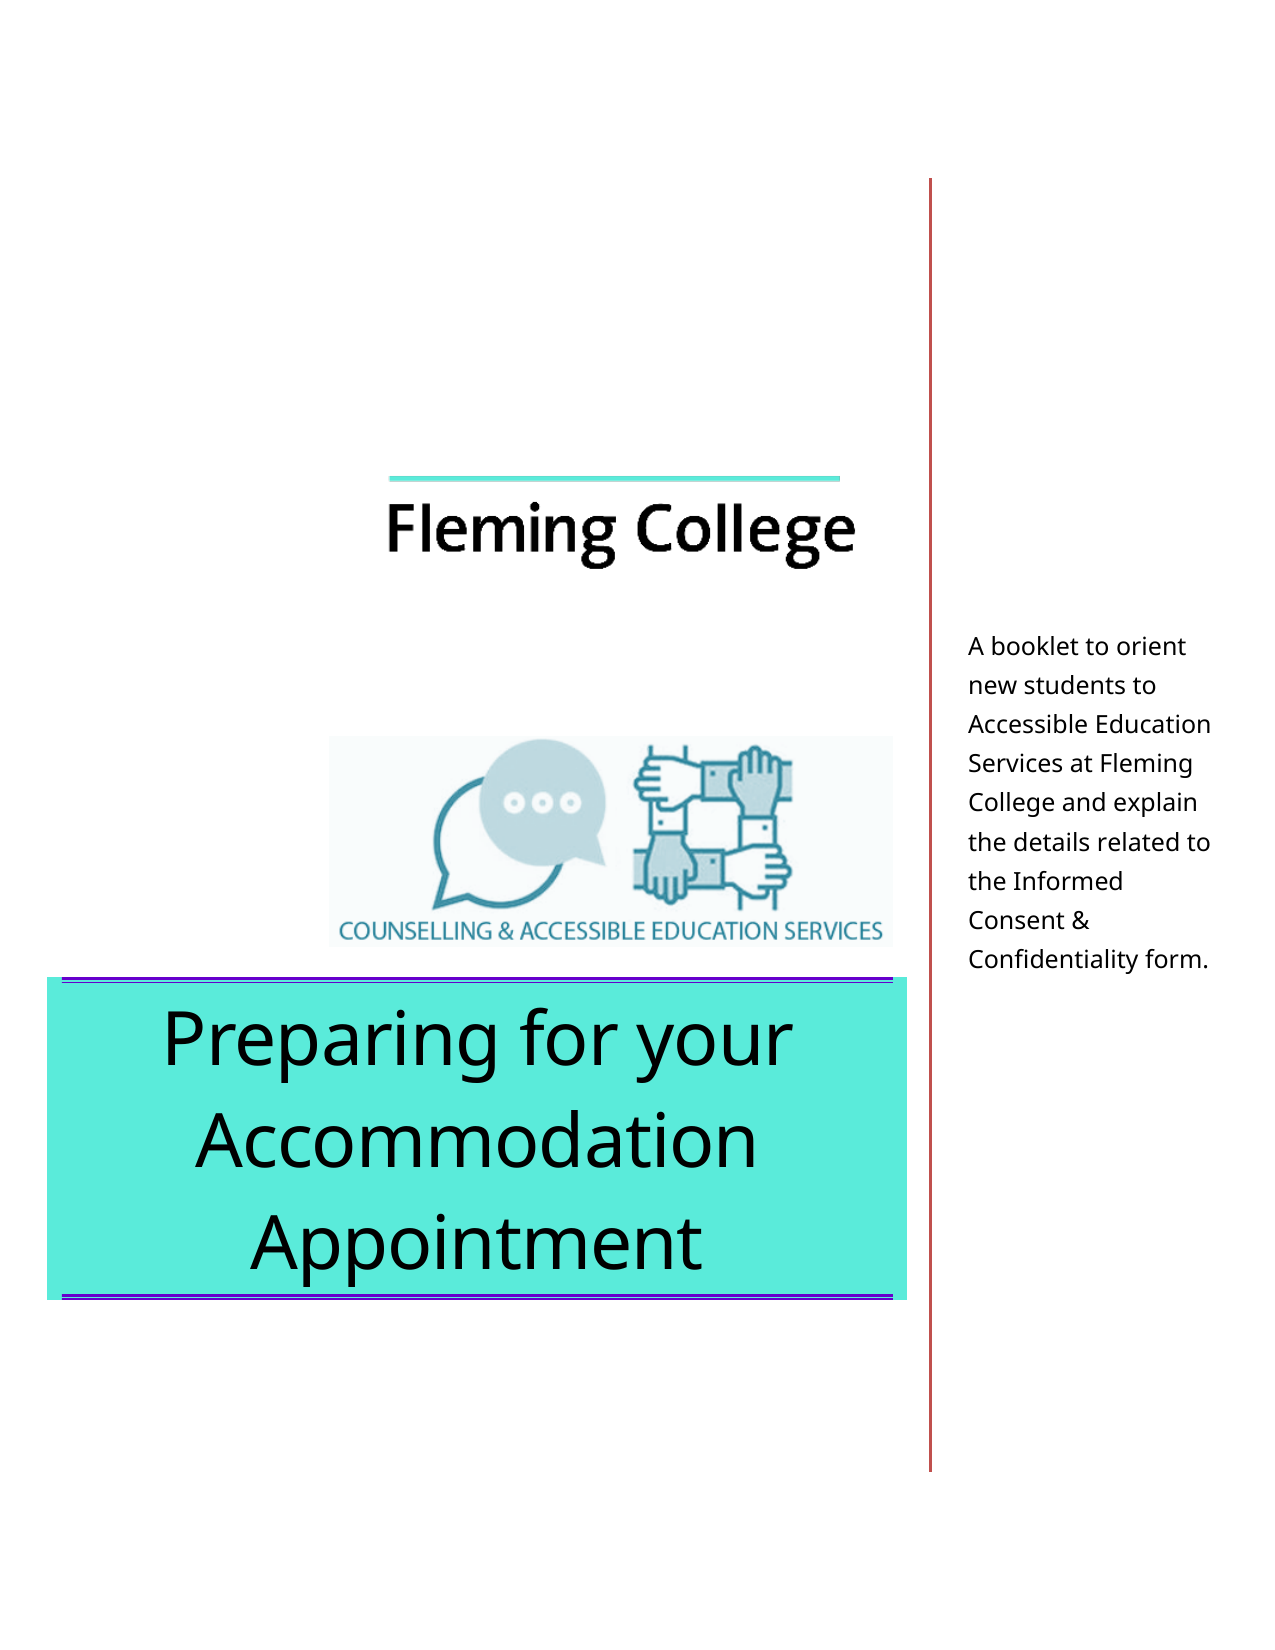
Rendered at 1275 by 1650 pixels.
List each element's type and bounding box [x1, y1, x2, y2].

picture [351, 313, 893, 732]
